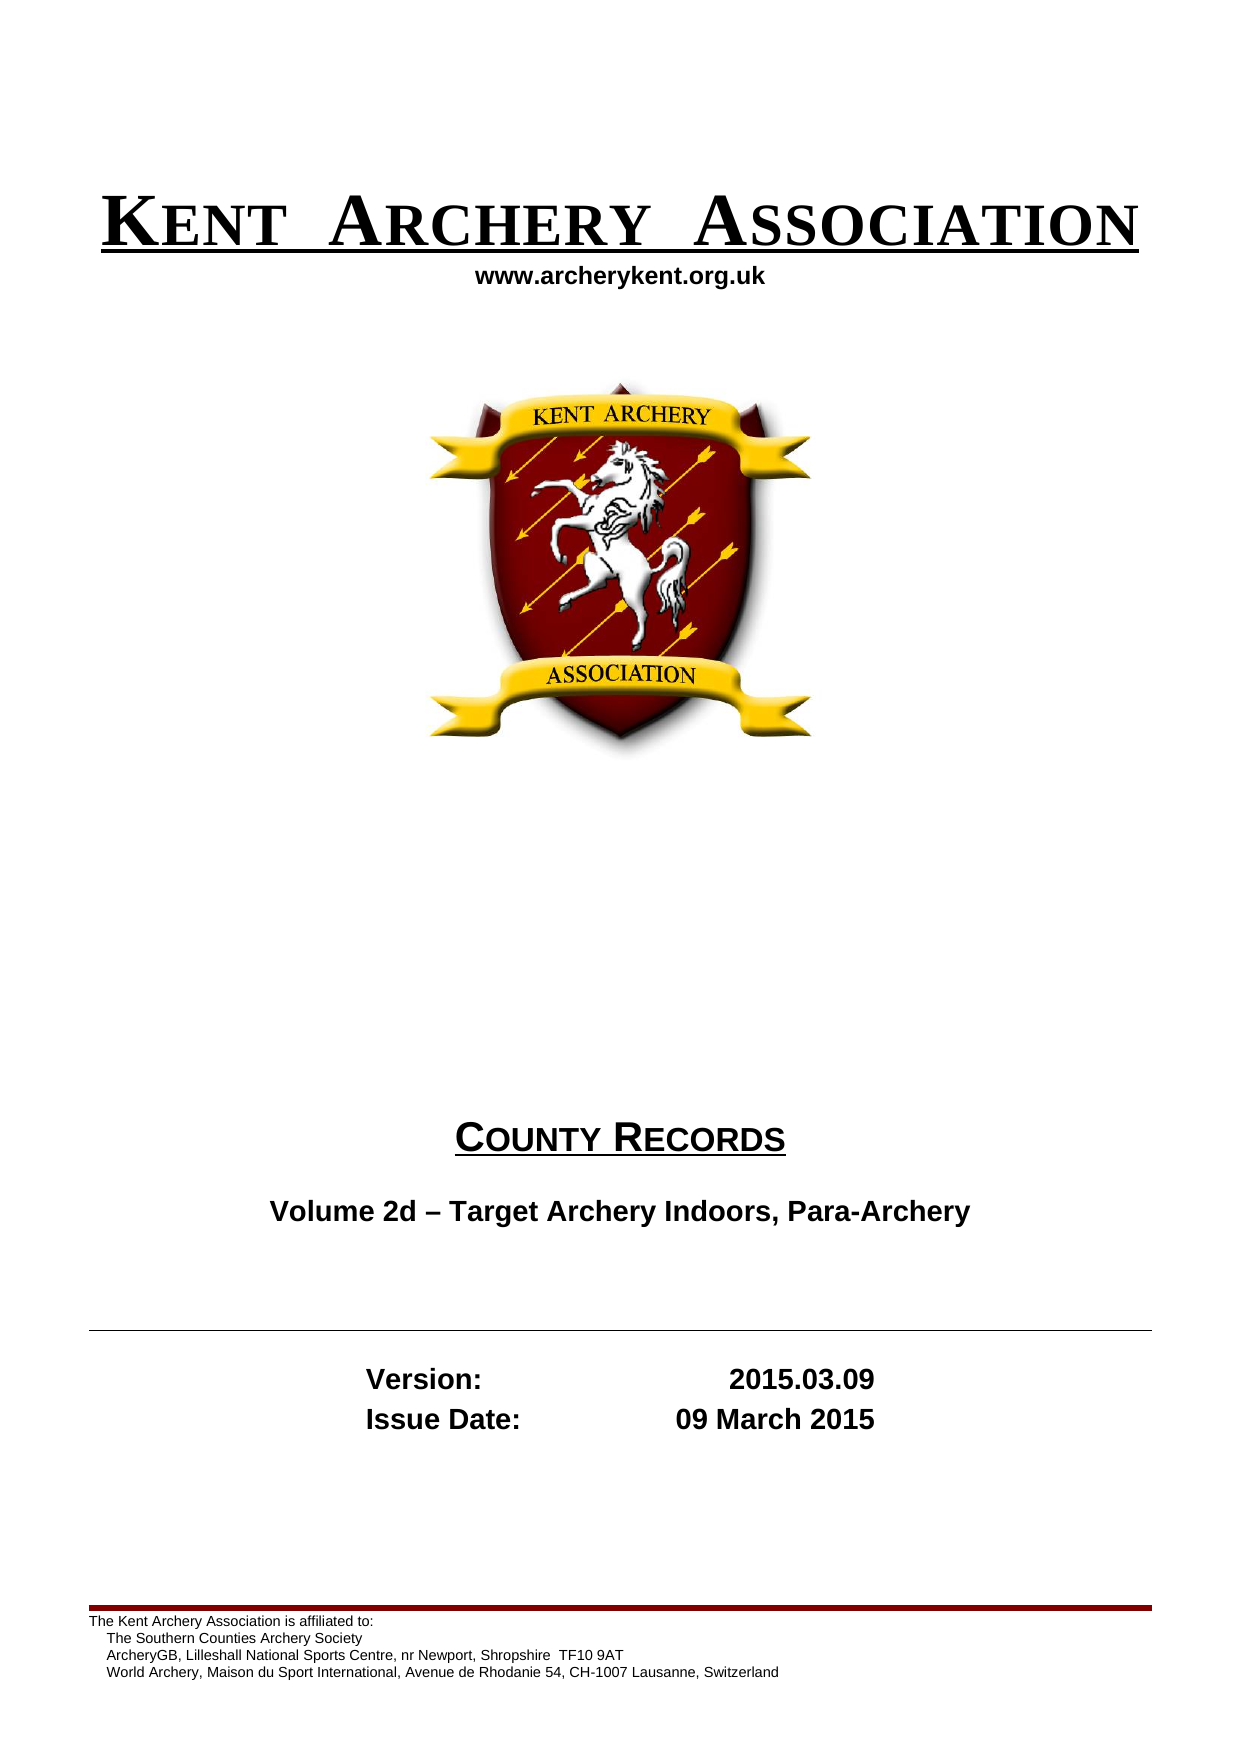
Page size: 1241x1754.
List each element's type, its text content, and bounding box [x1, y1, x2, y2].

table_cell Issue Date: [354, 1396, 561, 1435]
table_header Version: [354, 1356, 561, 1396]
subtitle Volume 2d – Target Archery Indoors, Para-Archery [89, 1194, 1152, 1227]
table_header 2015.03.09 [561, 1356, 886, 1396]
title County Records [89, 1112, 1152, 1160]
picture [413, 352, 828, 767]
text Kent Archery Association [89, 175, 1152, 261]
table_cell 09 March 2015 [561, 1396, 886, 1435]
text www.archerykent.org.uk [89, 261, 1152, 290]
